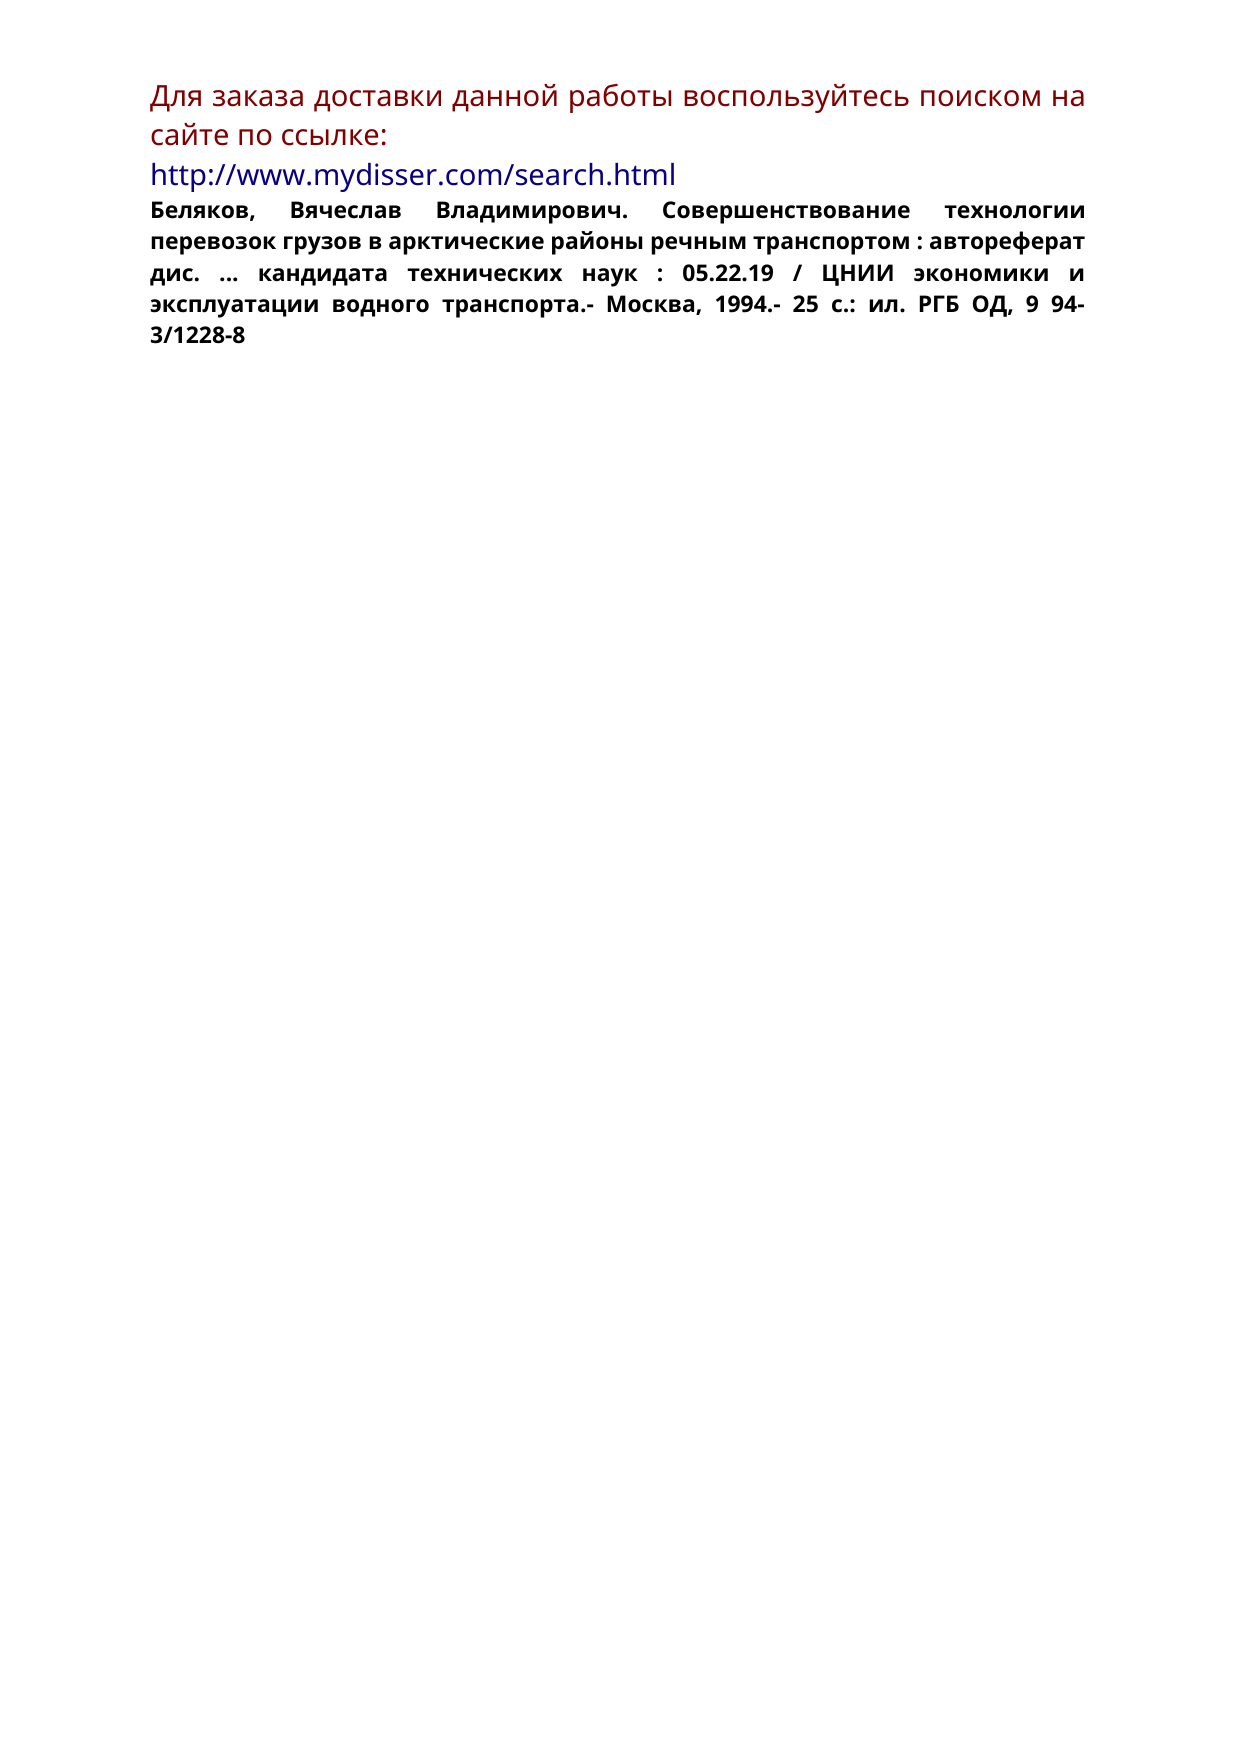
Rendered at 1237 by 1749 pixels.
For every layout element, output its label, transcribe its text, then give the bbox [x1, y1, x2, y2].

text Беляков, Вячеслав Владимирович. Совершенствование технологии перевозок грузов в арктические районы речным транспортом : автореферат дис. ... кандидата технических наук : 05.22.19 / ЦНИИ экономики и эксплуатации водного транспорта.- Москва, 1994.- 25 с.: ил. РГБ ОД, 9 94-3/1228-8 [150, 194, 1086, 350]
